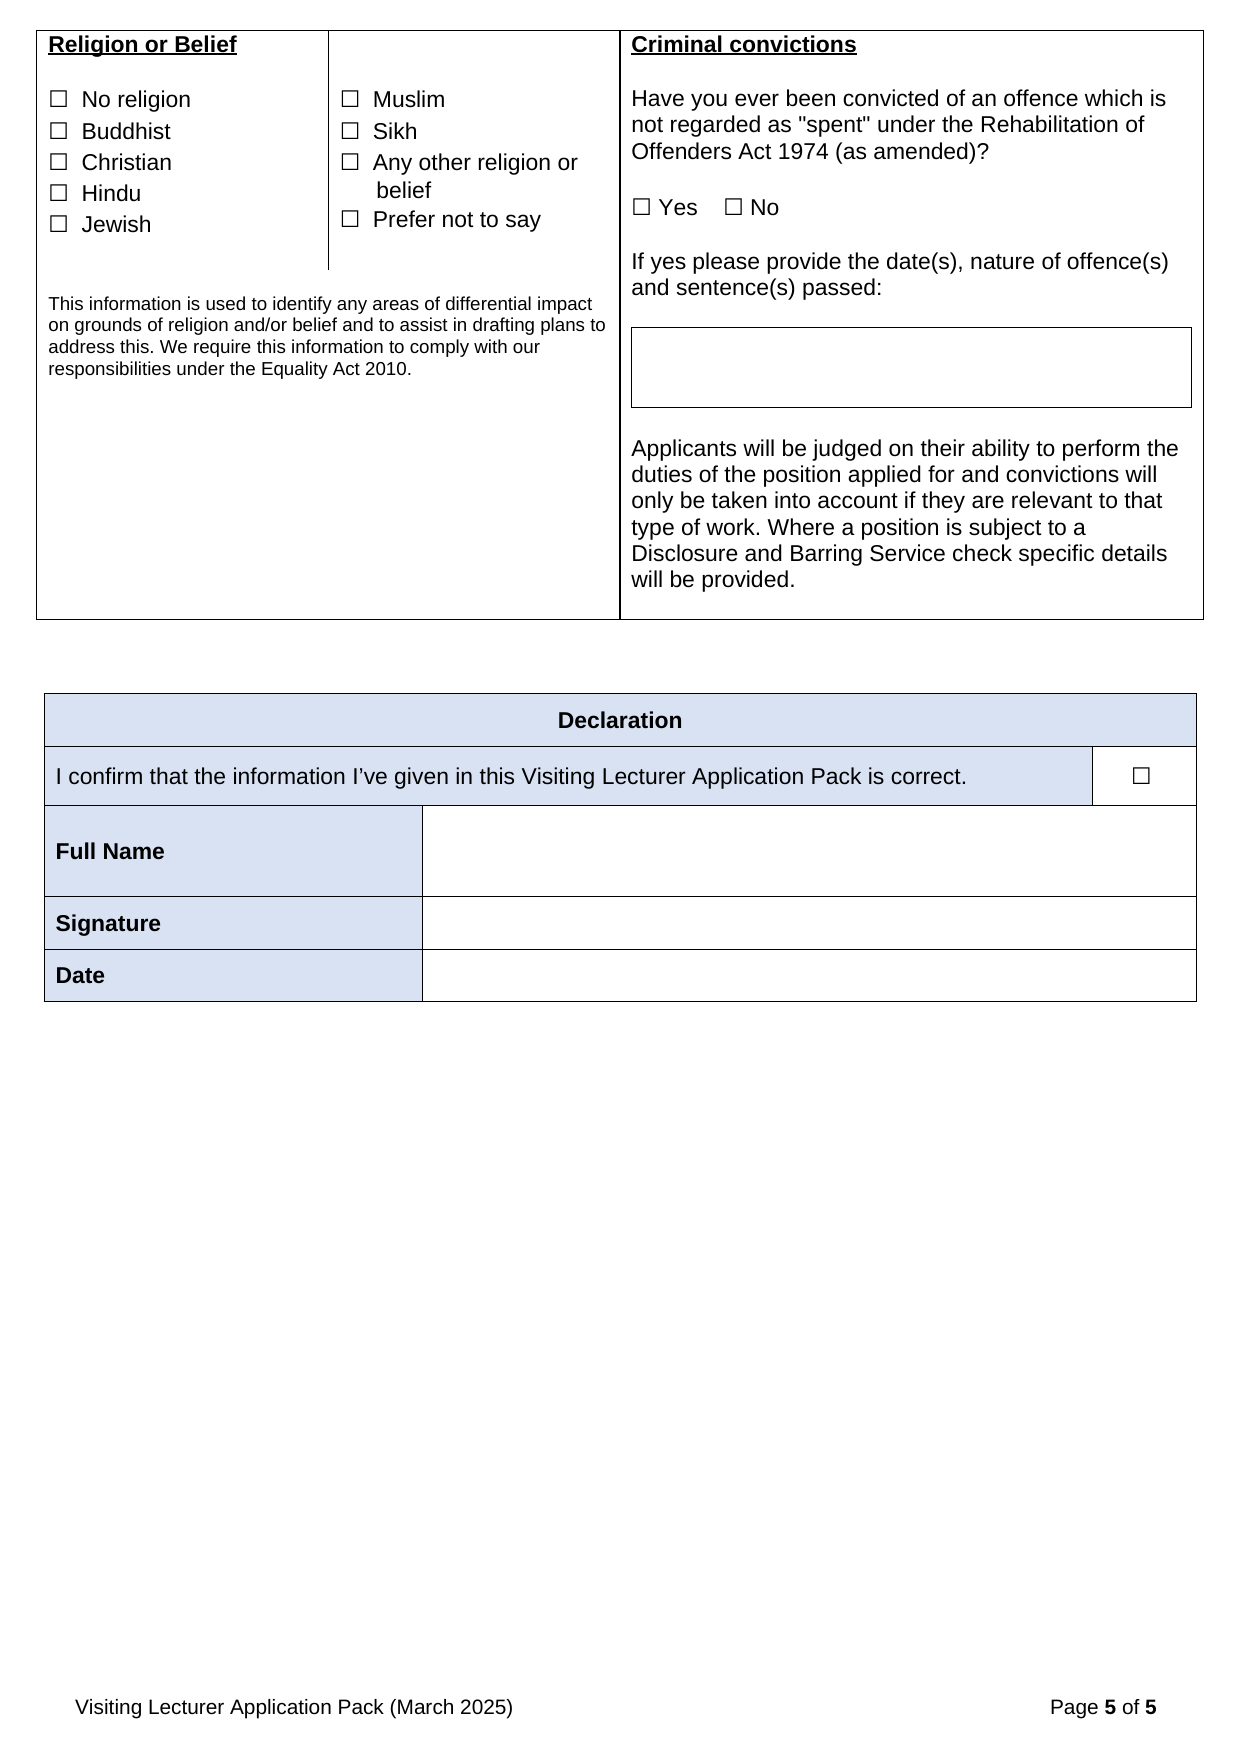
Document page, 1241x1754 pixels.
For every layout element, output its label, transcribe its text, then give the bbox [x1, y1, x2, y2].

table_cell [423, 806, 1196, 896]
table_cell Full Name [45, 806, 422, 896]
table_cell Muslim Sikh Any other religion or belief Prefer not to say [329, 31, 619, 270]
table_cell I confirm that the information I’ve given in this Visiting Lecturer Application Pack is correct. [45, 747, 1092, 805]
table_cell [423, 897, 1196, 949]
table_cell Criminal convictions Have you ever been convicted of an offence which is not regarded as "spent" under the Rehabilitation of Offenders Act 1974 (as amended)? Yes No If yes please provide the date(s), nature of offence(s) and sentence(s) passed: Applicants will be judged on their ability to perform the duties of the position applied for and convictions will only be taken into account if they are relevant to that type of work. Where a position is subject to a Disclosure and Barring Service check specific details will be provided. [621, 31, 1203, 619]
table_cell This information is used to identify any areas of differential impact on grounds of religion and/or belief and to assist in drafting plans to address this. We require this information to comply with our responsibilities under the Equality Act 2010. [37, 270, 619, 619]
table_cell Religion or Belief ☐ No religion Buddhist Christian Hindu ☐ Jewish [37, 31, 328, 270]
table_cell [423, 950, 1196, 1001]
table_cell Date [45, 950, 422, 1001]
table_header Declaration [45, 694, 1196, 746]
table_cell Signature [45, 897, 422, 949]
table_cell [1093, 747, 1196, 805]
